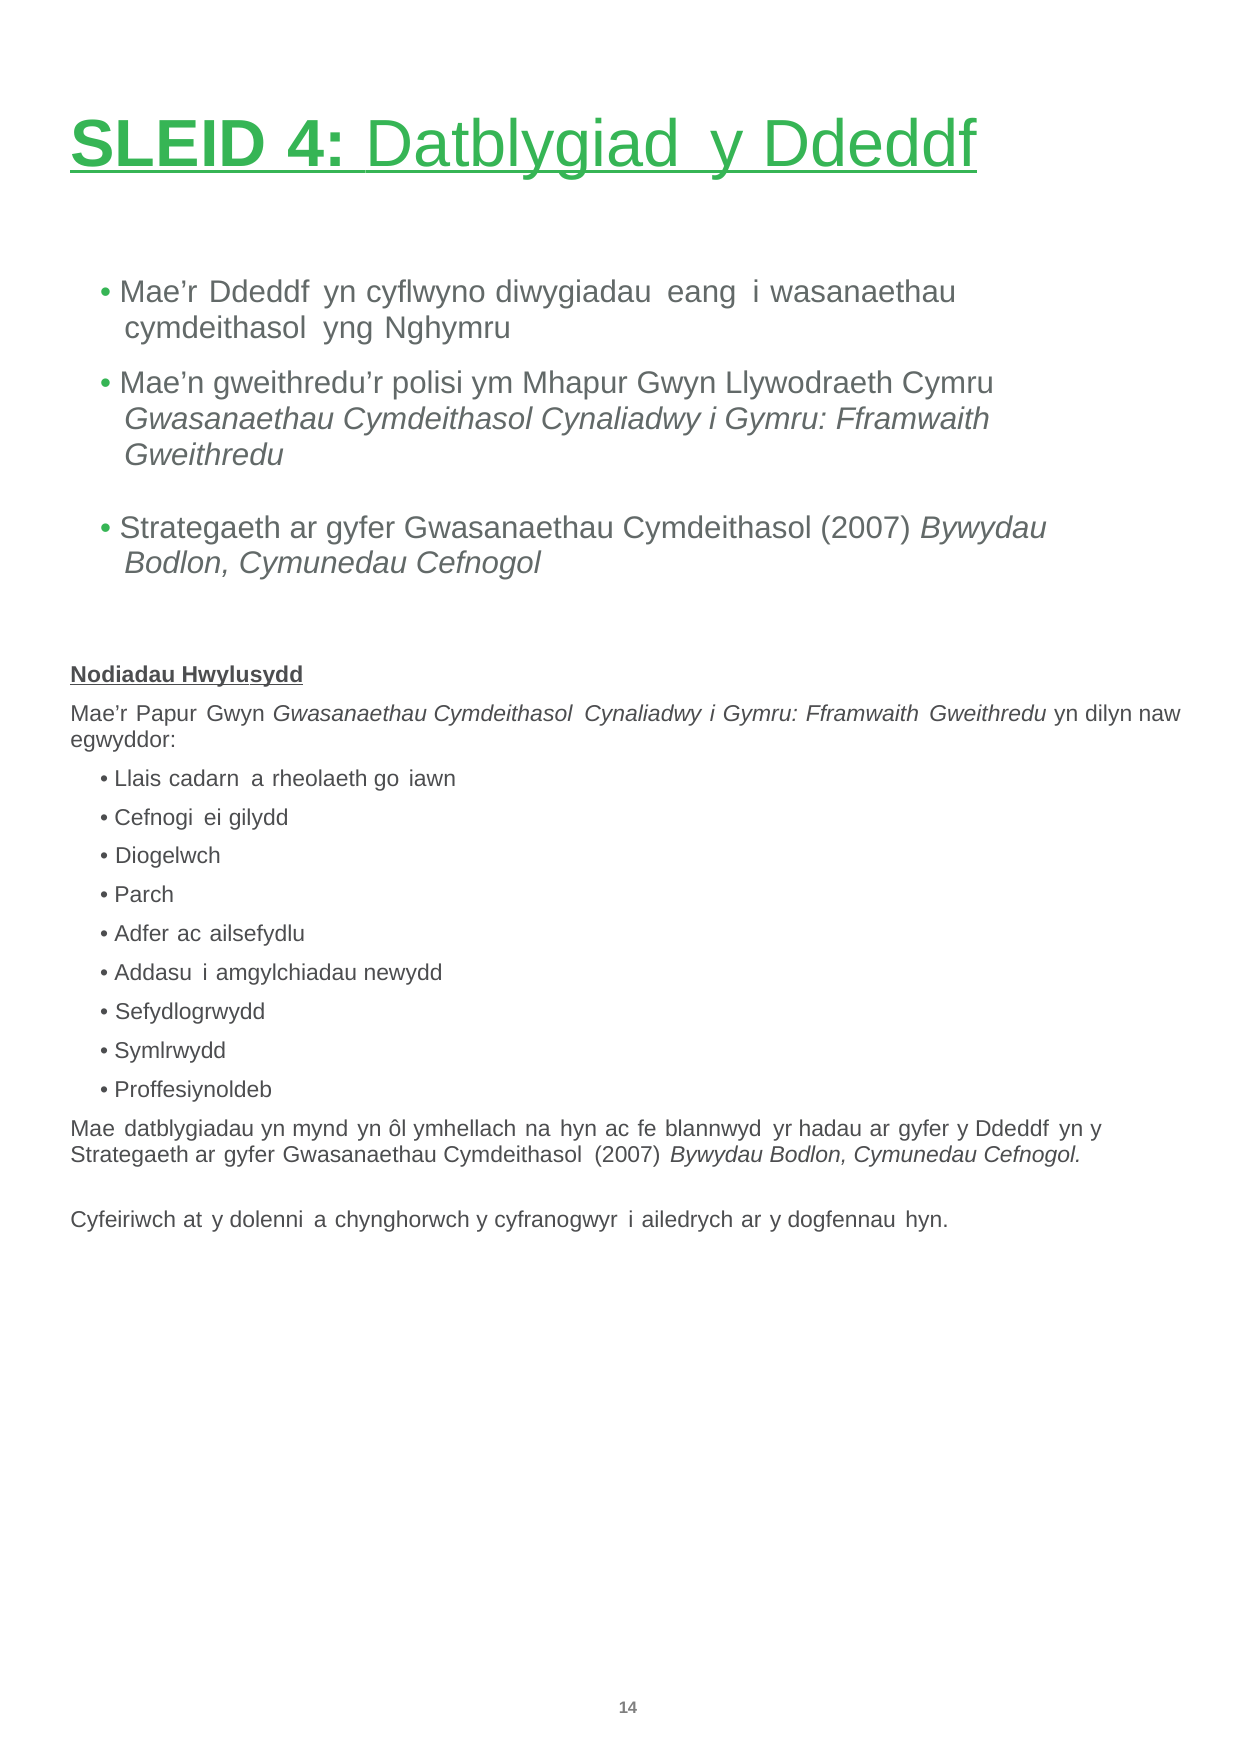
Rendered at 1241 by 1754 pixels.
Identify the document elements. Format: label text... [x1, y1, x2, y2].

text • Symlrwydd [100, 1037, 1199, 1063]
text • Addasu i amgylchiadau newydd [100, 959, 1199, 985]
text Mae datblygiadau yn mynd yn ôl ymhellach na hyn ac fe blannwyd yr hadau ar gyfer y Ddeddf yn y Strategaeth ar gyfer Gwasanaethau Cymdeithasol (2007) Bywydau Bodlon, Cymunedau Cefnogol. [70, 1114, 1199, 1193]
text • Parch [100, 881, 1199, 908]
text Nodiadau Hwylusydd [70, 661, 1199, 687]
text • Mae’r Ddeddf yn cyflwyno diwygiadau eang i wasanaethau [100, 273, 1199, 309]
text Bodlon, Cymunedau Cefnogol [124, 544, 1199, 581]
text • Mae’n gweithredu’r polisi ym Mhapur Gwyn Llywodraeth Cymru Gwasanaethau Cymdeithasol Cynaliadwy i Gymru: Fframwaith Gweithredu [100, 364, 1110, 472]
text • Diogelwch [100, 842, 1199, 869]
text • Cefnogi ei gilydd [100, 804, 1199, 830]
text • Strategaeth ar gyfer Gwasanaethau Cymdeithasol (2007) Bywydau [100, 509, 1199, 544]
text cymdeithasol yng Nghymru [124, 309, 1199, 345]
text • Proffesiynoldeb [100, 1076, 1199, 1102]
text Cyfeiriwch at y dolenni a chynghorwch y cyfranogwyr i ailedrych ar y dogfennau hyn. [70, 1206, 1199, 1232]
text • Llais cadarn a rheolaeth go iawn [100, 765, 1199, 791]
text • Sefydlogrwydd [100, 998, 1199, 1024]
text Mae’r Papur Gwyn Gwasanaethau Cymdeithasol Cynaliadwy i Gymru: Fframwaith Gweithredu yn dilyn naw egwyddor: [70, 699, 1190, 752]
text • Adfer ac ailsefydlu [100, 920, 1199, 947]
text SLEID 4: Datblygiad y Ddeddf [70, 103, 1199, 180]
